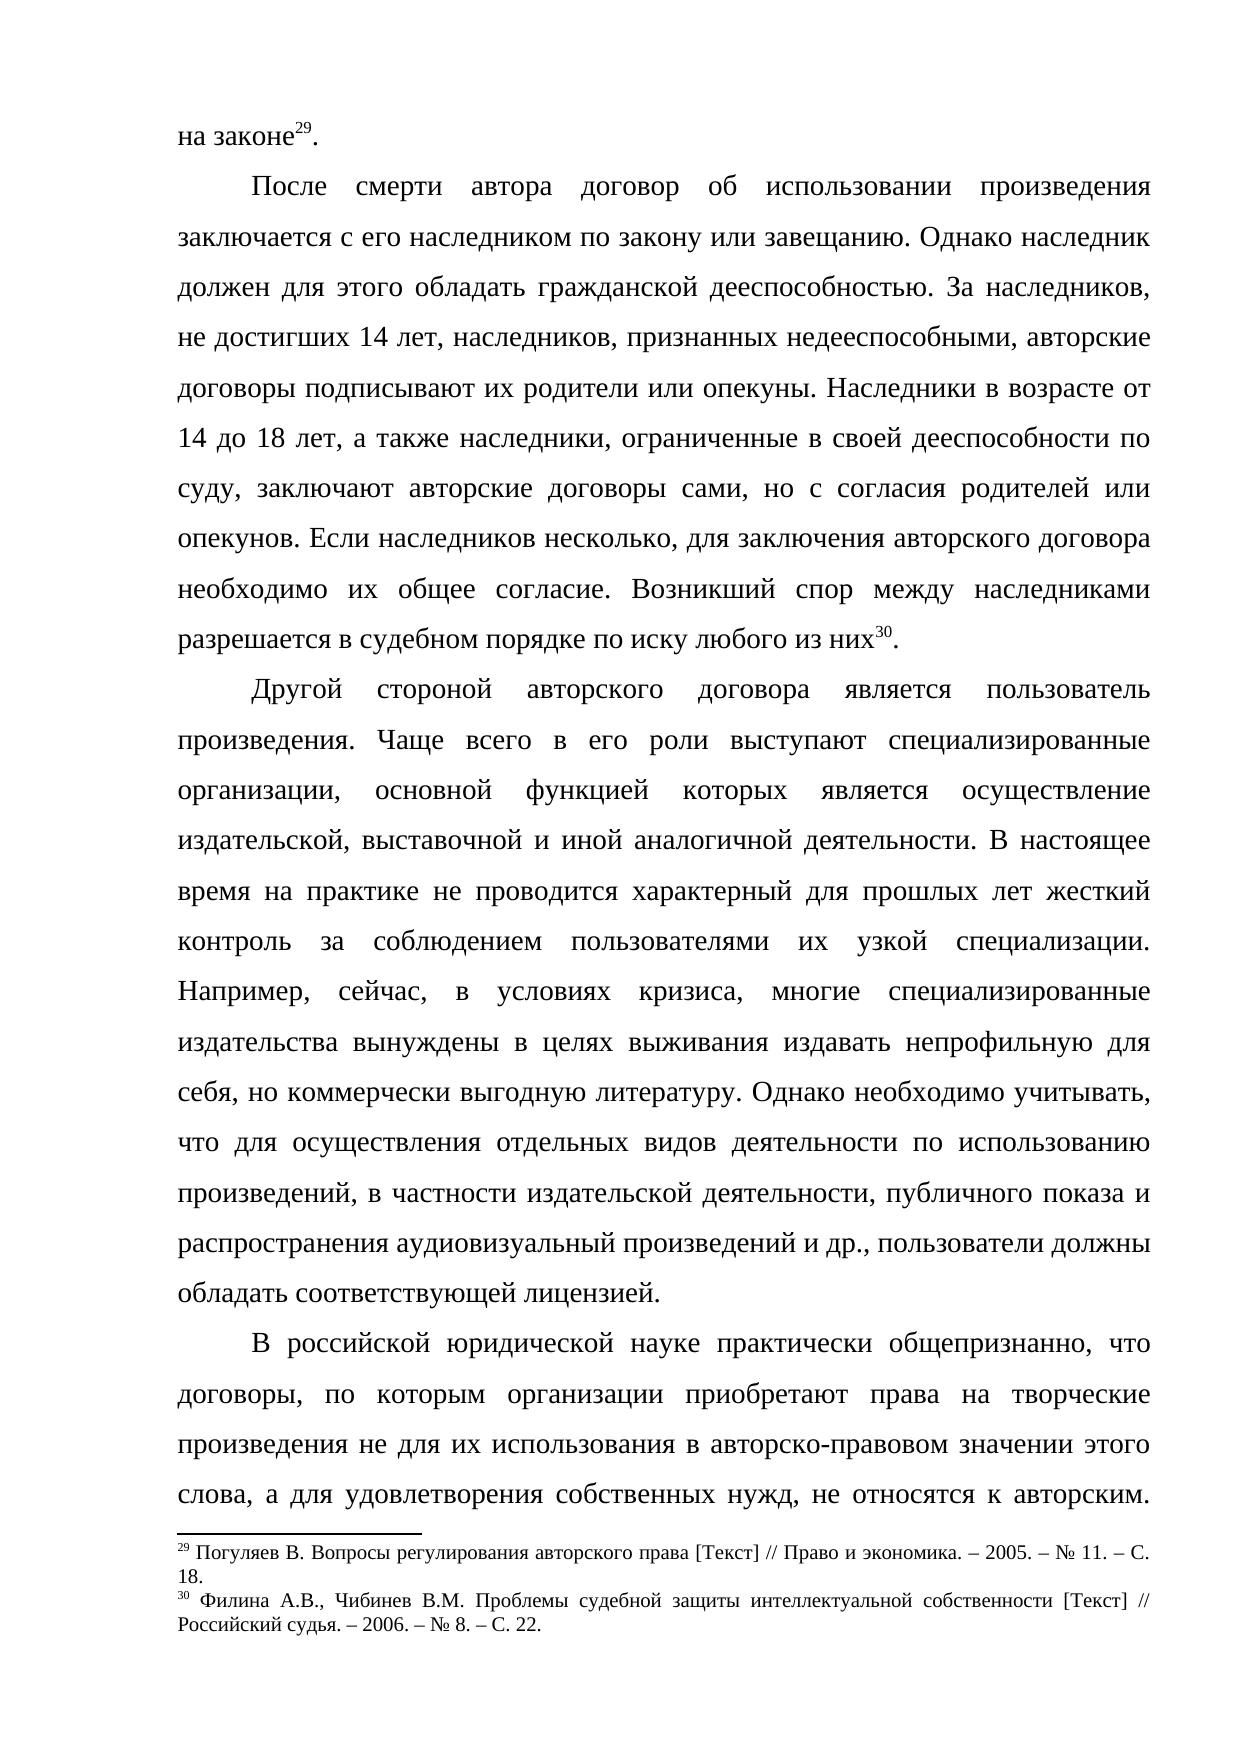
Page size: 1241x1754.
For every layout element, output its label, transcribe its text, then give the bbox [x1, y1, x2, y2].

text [177, 1326, 1152, 1510]
text Другой стороной авторского договора является пользователь произведения. Чаще всего в его роли выступают специализированные организации, основной функцией которых является осуществление издательской, выставочной и иной аналогичной деятельности. В настоящее время на практике не проводится характерный для прошлых лет жесткий контроль за соблюдением пользователями их узкой специализации. Например, сейчас, в условиях кризиса, многие специализированные издательства вынуждены в целях выживания издавать непрофильную для себя, но коммерчески выгодную литературу. Однако необходимо учитывать, что для осуществления отдельных видов деятельности по использованию произведений, в частности издательской деятельности, публичного показа и распространения аудиовизуальный произведений и др., пользователи должны обладать соответствующей лицензией. [177, 672, 1152, 1309]
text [177, 118, 1152, 152]
text После смерти автора договор об использовании произведения заключается с его наследником по закону или завещанию. Однако наследник должен для этого обладать гражданской дееспособностью. За наследников, не достигших 14 лет, наследников, признанных недееспособными, авторские договоры подписывают их родители или опекуны. Наследники в возрасте от 14 до 18 лет, а также наследники, ограниченные в своей дееспособности по суду, заключают авторские договоры сами, но с согласия родителей или опекунов. Если наследников несколько, для заключения авторского договора необходимо их общее согласие. Возникший спор между наследниками разрешается в судебном порядке по иску любого из них. [177, 168, 1152, 655]
